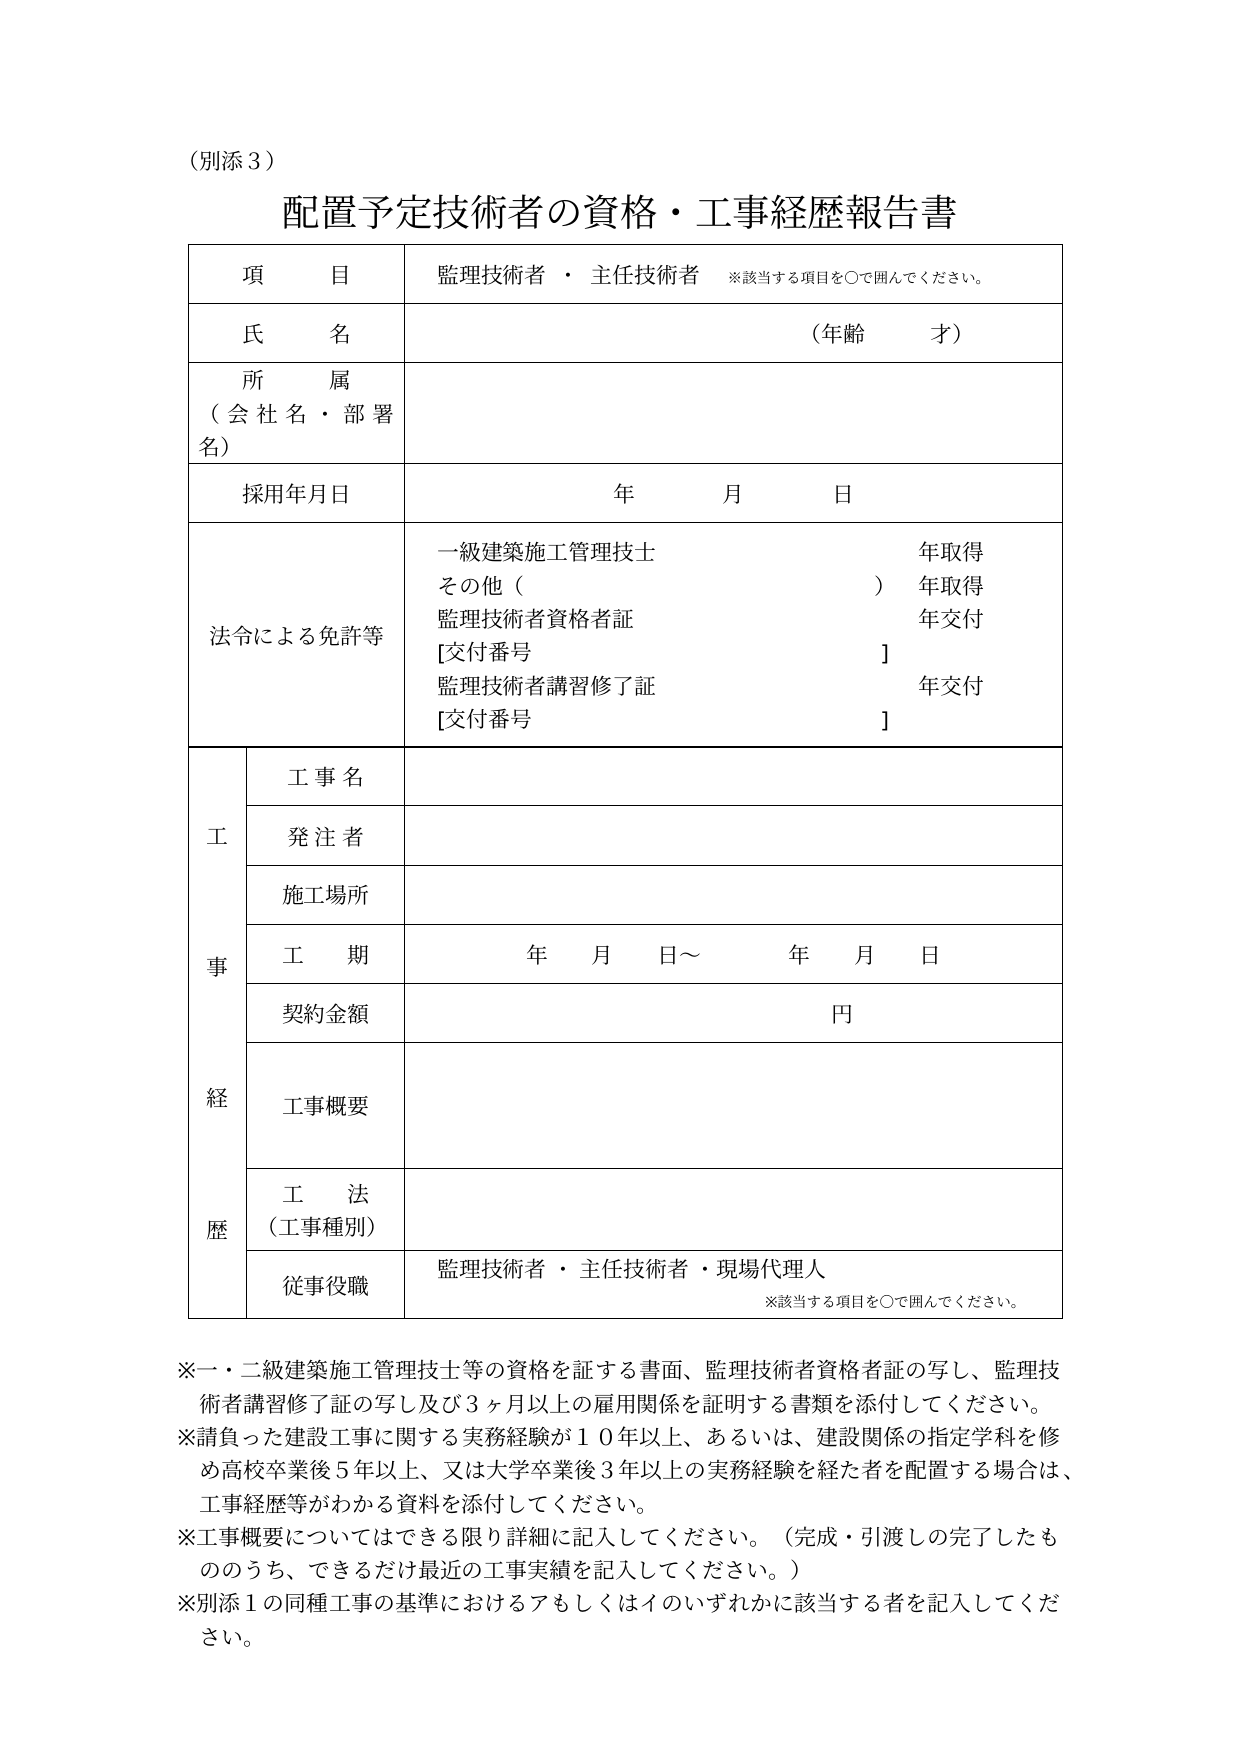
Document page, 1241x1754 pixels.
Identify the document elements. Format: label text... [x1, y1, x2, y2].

table_cell 所 属 （会社名・部署名） [189, 363, 404, 463]
table_cell 法令による免許等 [189, 523, 404, 746]
table_cell 発 注 者 [247, 806, 404, 864]
table_cell [405, 748, 1062, 805]
text ※一・二級建築施工管理技士等の資格を証する書面、監理技術者資格者証の写し、監理技術者講習修了証の写し及び３ヶ月以上の雇用関係を証明する書類を添付してください。 [177, 1352, 1063, 1419]
text ※別添１の同種工事の基準におけるアもしくはイのいずれかに該当する者を記入してください。 [177, 1586, 1063, 1652]
table_cell 契約金額 [247, 984, 404, 1042]
text （別添３） [177, 144, 1063, 177]
table_cell 従事役職 [247, 1251, 404, 1318]
table_cell [405, 1169, 1062, 1250]
table_cell [405, 1043, 1062, 1168]
table_cell 年 月 日 [405, 464, 1062, 522]
table_cell 監理技術者 ・ 主任技術者 ・現場代理人 ※該当する項目を〇で囲んでください。 [405, 1251, 1062, 1318]
table_cell 円 [405, 984, 1062, 1042]
text ※工事概要についてはできる限り詳細に記入してください。（完成・引渡しの完了したもののうち、できるだけ最近の工事実績を記入してください。） [177, 1519, 1063, 1586]
table_cell 氏 名 [189, 304, 404, 362]
text ※請負った建設工事に関する実務経験が１０年以上、あるいは、建設関係の指定学科を修め高校卒業後５年以上、又は大学卒業後３年以上の実務経験を経た者を配置する場合は、工事経歴等がわかる資料を添付してください。 [177, 1419, 1063, 1519]
table_cell 一級建築施工管理技士 年取得 その他（ ） 年取得 監理技術者資格者証 年交付 [交付番号 ] 監理技術者講習修了証 年交付 [交付番号 ] [405, 523, 1062, 746]
table_cell [405, 363, 1062, 463]
table_header 監理技術者 ・ 主任技術者 ※該当する項目を〇で囲んでください。 [405, 245, 1062, 303]
table_cell [405, 866, 1062, 923]
table_cell [405, 806, 1062, 864]
table_cell （年齢 才） [405, 304, 1062, 362]
table_cell 工 事 名 [247, 748, 404, 805]
table_cell 施工場所 [247, 866, 404, 923]
table_cell 採用年月日 [189, 464, 404, 522]
table_header 項 目 [189, 245, 404, 303]
table_cell 工 期 [247, 925, 404, 983]
table_cell 工 事 経 歴 [189, 748, 246, 1318]
text 配置予定技術者の資格・工事経歴報告書 [177, 177, 1063, 244]
table_cell 工 法 （工事種別） [247, 1169, 404, 1250]
table_cell 工事概要 [247, 1043, 404, 1168]
table_cell 年 月 日～ 年 月 日 [405, 925, 1062, 983]
